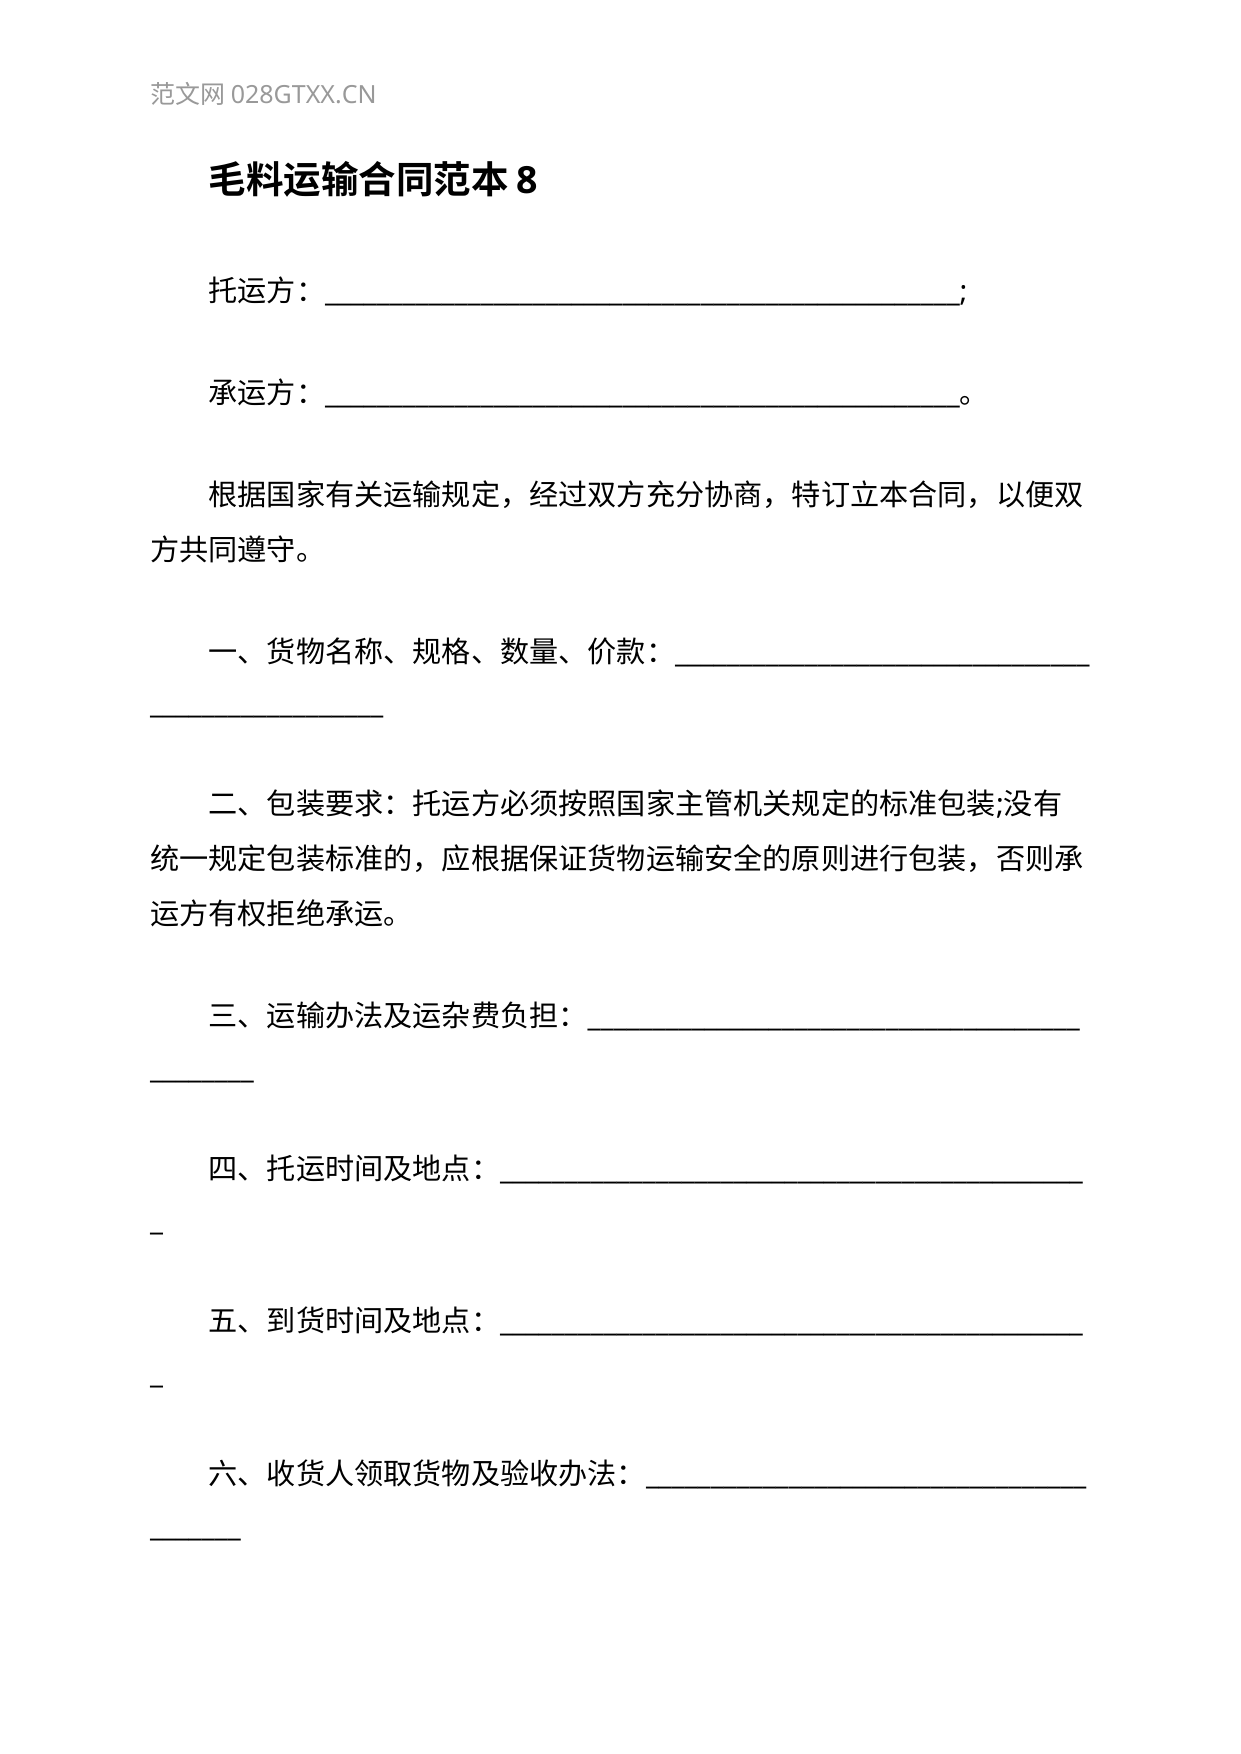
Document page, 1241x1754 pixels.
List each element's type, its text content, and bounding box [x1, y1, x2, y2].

text 六、收货人领取货物及验收办法：_________________________________________ [150, 1451, 1090, 1545]
text 四、托运时间及地点：______________________________________________ [150, 1145, 1090, 1239]
text 二、包装要求：托运方必须按照国家主管机关规定的标准包装;没有统一规定包装标准的，应根据保证货物运输安全的原则进行包装，否则承运方有权拒绝承运。 [150, 781, 1090, 933]
text 毛料运输合同范本8 [150, 150, 1090, 204]
text 五、到货时间及地点：______________________________________________ [150, 1298, 1090, 1392]
text 托运方：_________________________________________________; [150, 268, 1090, 310]
text 根据国家有关运输规定，经过双方充分协商，特订立本合同，以便双方共同遵守。 [150, 472, 1090, 569]
text 一、货物名称、规格、数量、价款：__________________________________________________ [150, 628, 1090, 722]
text 承运方：_________________________________________________。 [150, 369, 1090, 412]
text 三、运输办法及运杂费负担：______________________________________________ [150, 993, 1090, 1087]
